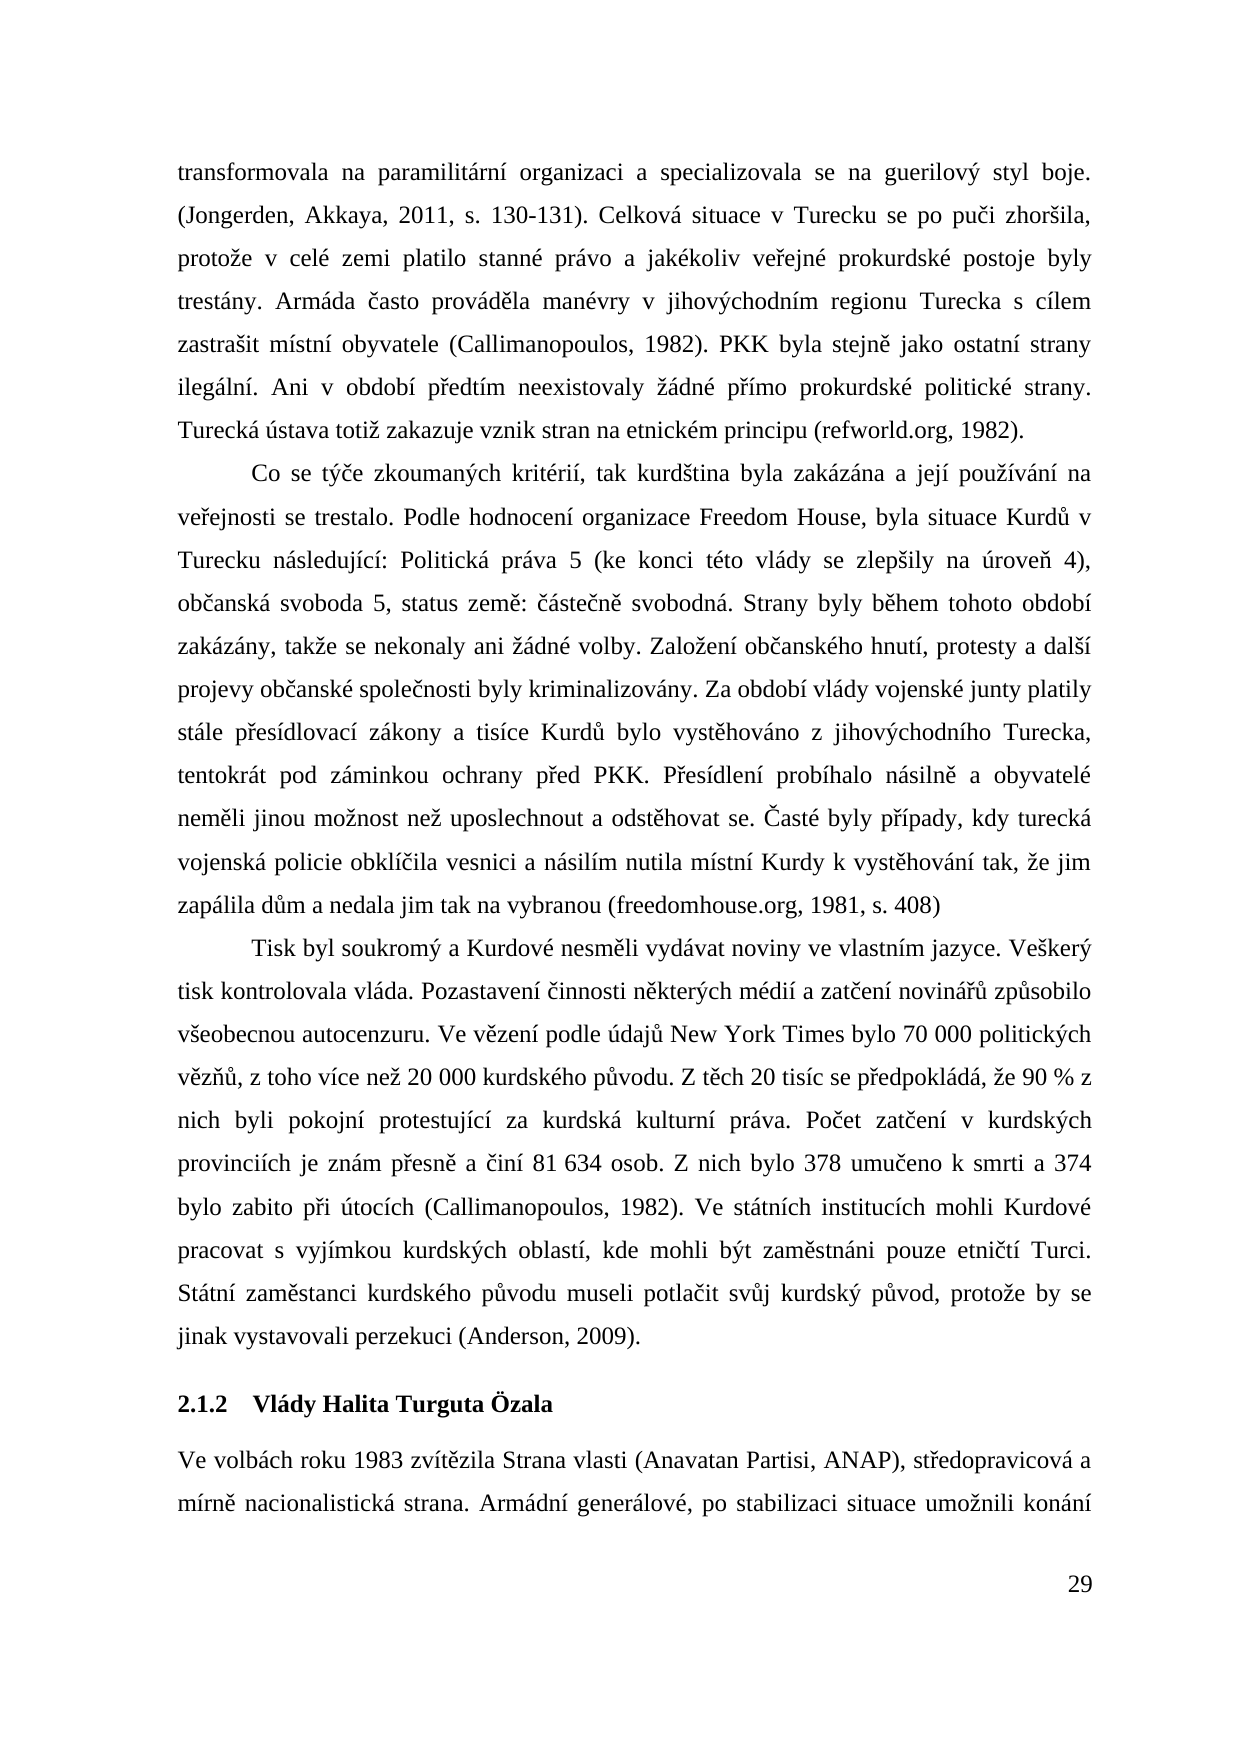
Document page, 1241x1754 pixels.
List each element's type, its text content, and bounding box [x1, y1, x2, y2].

subtitle Vlády Halita Turguta Özala [177, 1389, 1092, 1418]
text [177, 157, 1092, 444]
text Tisk byl soukromý a Kurdové nesměli vydávat noviny ve vlastním jazyce. Veškerý tisk kontrolovala vláda. Pozastavení činnosti některých médií a zatčení novinářů způsobilo všeobecnou autocenzuru. Ve vězení podle údajů New York Times bylo 70 000 politických vězňů, z toho více než 20 000 kurdského původu. Z těch 20 tisíc se předpokládá, že 90 % z nich byli pokojní protestující za kurdská kulturní práva. Počet zatčení v kurdských provinciích je znám přesně a činí 81 634 osob. Z nich bylo 378 umučeno k smrti a 374 bylo zabito při útocích (Callimanopoulos, 1982). Ve státních institucích mohli Kurdové pracovat s vyjímkou kurdských oblastí, kde mohli být zaměstnáni pouze etničtí Turci. Státní zaměstanci kurdského původu museli potlačit svůj kurdský původ, protože by se jinak vystavovali perzekuci (Anderson, 2009). [177, 933, 1092, 1350]
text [177, 1445, 1092, 1517]
text Co se týče zkoumaných kritérií, tak kurdština byla zakázána a její používání na veřejnosti se trestalo. Podle hodnocení organizace Freedom House, byla situace Kurdů v Turecku následující: Politická práva 5 (ke konci této vlády se zlepšily na úroveň 4), občanská svoboda 5, status země: částečně svobodná. Strany byly během tohoto období zakázány, takže se nekonaly ani žádné volby. Založení občanského hnutí, protesty a další projevy občanské společnosti byly kriminalizovány. Za období vlády vojenské junty platily stále přesídlovací zákony a tisíce Kurdů bylo vystěhováno z jihovýchodního Turecka, tentokrát pod záminkou ochrany před PKK. Přesídlení probíhalo násilně a obyvatelé neměli jinou možnost než uposlechnout a odstěhovat se. Časté byly případy, kdy turecká vojenská policie obklíčila vesnici a násilím nutila místní Kurdy k vystěhování tak, že jim zapálila dům a nedala jim tak na vybranou (freedomhouse.org, 1981, s. 408) [177, 458, 1092, 918]
